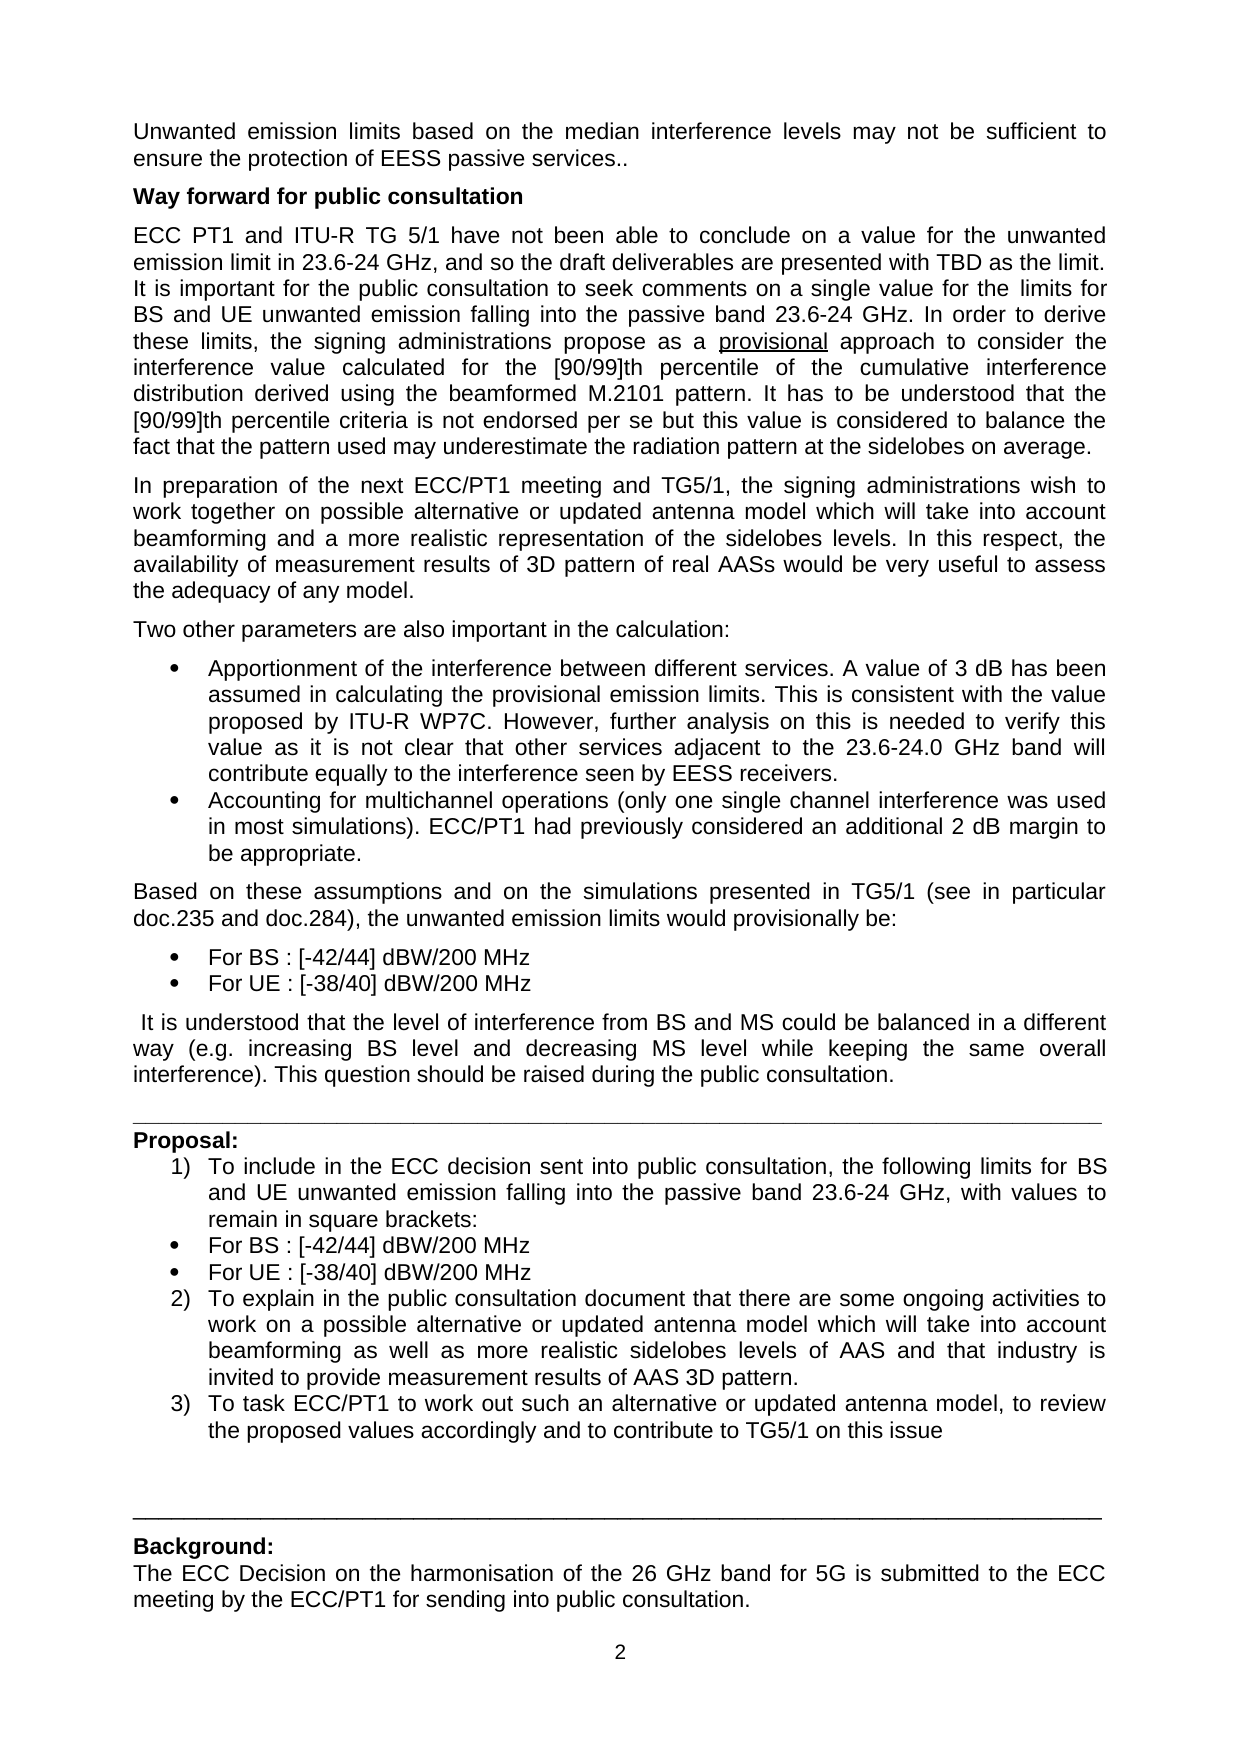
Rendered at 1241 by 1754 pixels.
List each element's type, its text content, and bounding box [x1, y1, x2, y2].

text It is understood that the level of interference from BS and MS could be balanced in a different way (e.g. increasing BS level and decreasing MS level while keeping the same overall interference). This question should be raised during the public consultation. [133, 1009, 1107, 1088]
text ____________________________________________________________________________ [133, 1494, 1107, 1521]
list To task ECC/PT1 to work out such an alternative or updated antenna model, to review the proposed values accordingly and to contribute to TG5/1 on this issue [170, 1390, 1107, 1443]
text Two other parameters are also important in the calculation: [133, 616, 1107, 642]
list For UE : [-38/40] dBW/200 MHz [170, 1258, 1107, 1285]
list For UE : [-38/40] dBW/200 MHz [170, 970, 1107, 996]
list For BS : [-42/44] dBW/200 MHz [170, 943, 1107, 970]
text The ECC Decision on the harmonisation of the 26 GHz band for 5G is submitted to the ECC meeting by the ECC/PT1 for sending into public consultation. [133, 1559, 1107, 1612]
text ECC PT1 and ITU-R TG 5/1 have not been able to conclude on a value for the unwanted emission limit in 23.6-24 GHz, and so the draft deliverables are presented with TBD as the limit. It is important for the public consultation to seek comments on a single value for the limits for BS and UE unwanted emission falling into the passive band 23.6-24 GHz. In order to derive these limits, the signing administrations propose as a provisional approach to consider the interference value calculated for the [90/99]th percentile of the cumulative interference distribution derived using the beamformed M.2101 pattern. It has to be understood that the [90/99]th percentile criteria is not endorsed per se but this value is considered to balance the fact that the pattern used may underestimate the radiation pattern at the sidelobes on average. [133, 222, 1107, 459]
text ____________________________________________________________________________ [133, 1100, 1107, 1127]
text Proposal: [133, 1127, 1107, 1153]
list Accounting for multichannel operations (only one single channel interference was used in most simulations). ECC/PT1 had previously considered an additional 2 dB margin to be appropriate. [170, 787, 1107, 866]
list Apportionment of the interference between different services. A value of 3 dB has been assumed in calculating the provisional emission limits. This is consistent with the value proposed by ITU-R WP7C. However, further analysis on this is needed to verify this value as it is not clear that other services adjacent to the 23.6-24.0 GHz band will contribute equally to the interference seen by EESS receivers. [170, 655, 1107, 787]
text In preparation of the next ECC/PT1 meeting and TG5/1, the signing administrations wish to work together on possible alternative or updated antenna model which will take into account beamforming and a more realistic representation of the sidelobes levels. In this respect, the availability of measurement results of 3D pattern of real AASs would be very useful to assess the adequacy of any model. [133, 472, 1107, 604]
text Background: [133, 1533, 1107, 1559]
text Way forward for public consultation [133, 183, 1107, 210]
text Based on these assumptions and on the simulations presented in TG5/1 (see in particular doc.235 and doc.284), the unwanted emission limits would provisionally be: [133, 878, 1107, 931]
list To explain in the public consultation document that there are some ongoing activities to work on a possible alternative or updated antenna model which will take into account beamforming as well as more realistic sidelobes levels of AAS and that industry is invited to provide measurement results of AAS 3D pattern. [170, 1285, 1107, 1390]
list To include in the ECC decision sent into public consultation, the following limits for BS and UE unwanted emission falling into the passive band 23.6-24 GHz, with values to remain in square brackets: [170, 1153, 1107, 1232]
list For BS : [-42/44] dBW/200 MHz [170, 1232, 1107, 1258]
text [133, 118, 1107, 171]
